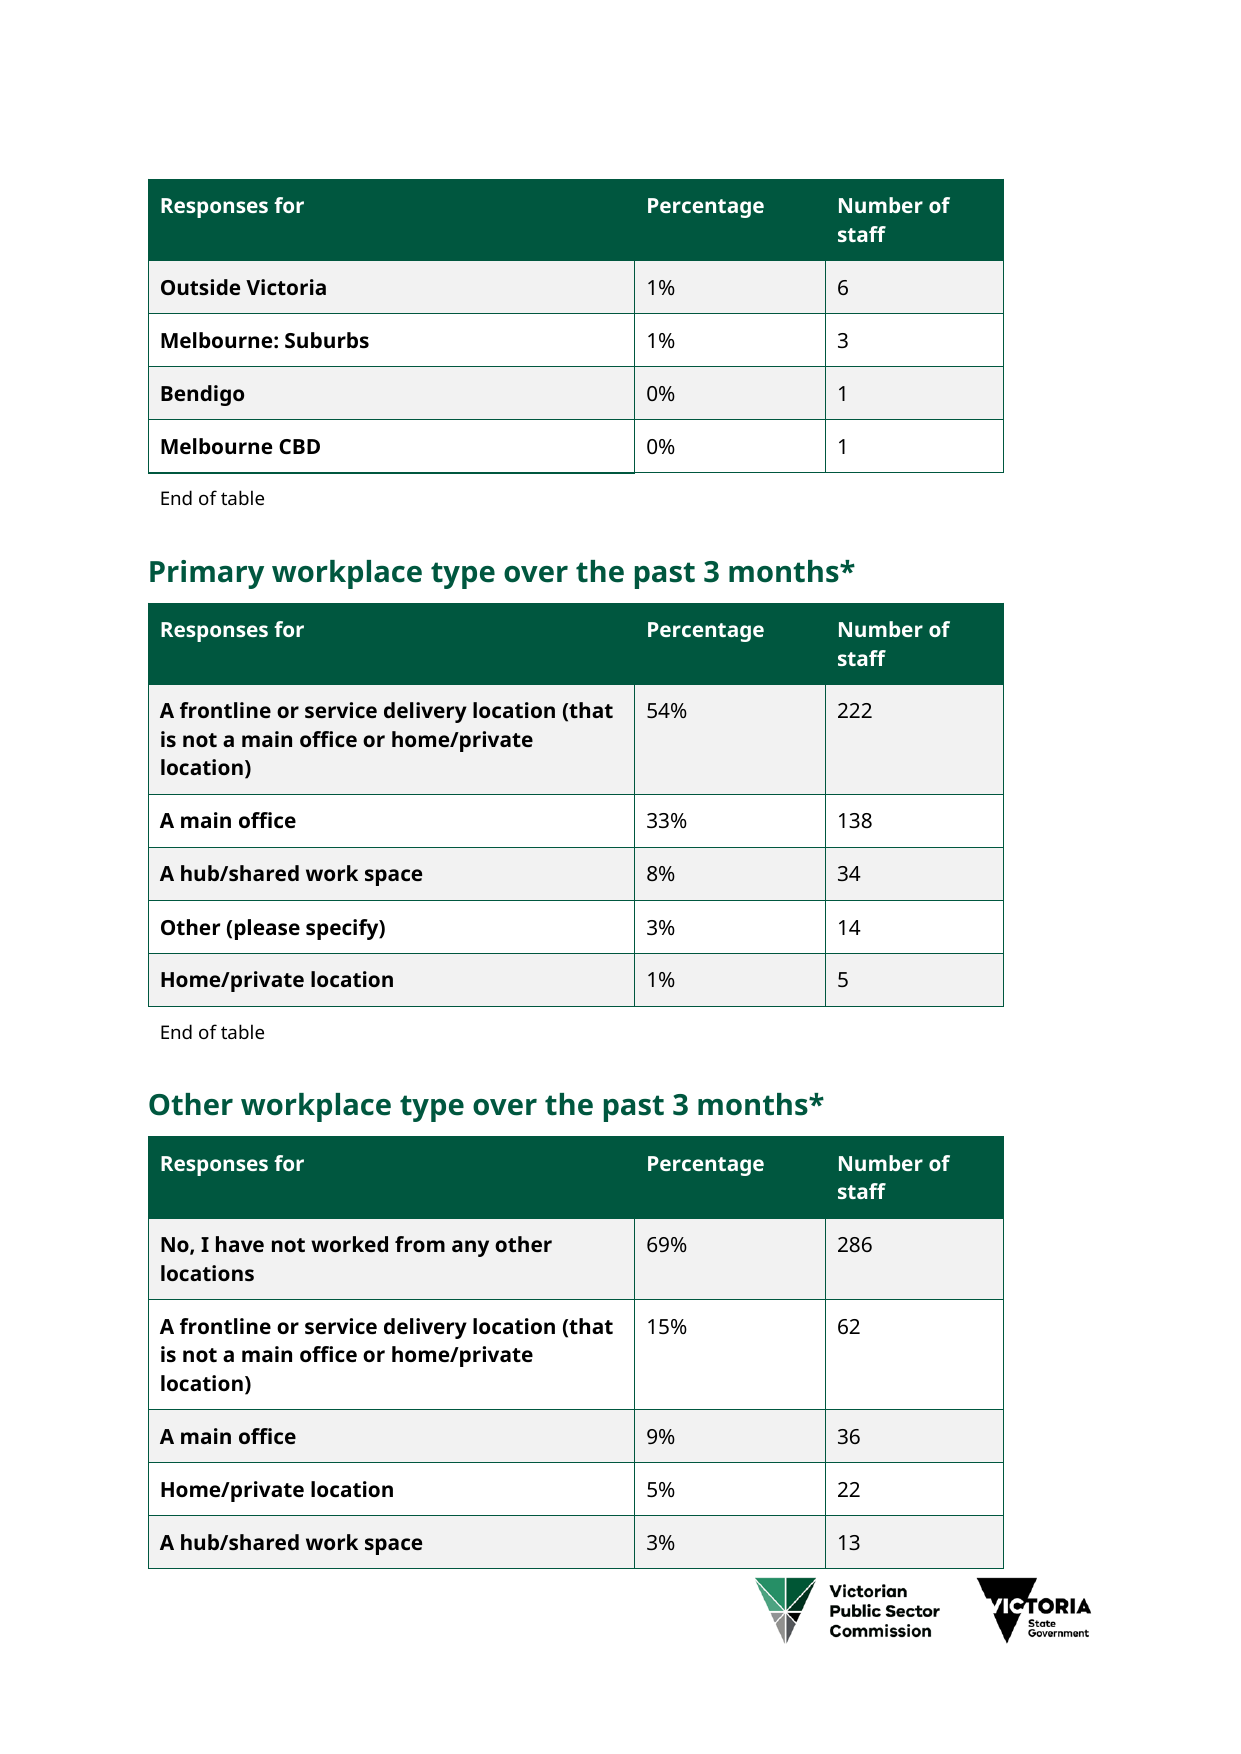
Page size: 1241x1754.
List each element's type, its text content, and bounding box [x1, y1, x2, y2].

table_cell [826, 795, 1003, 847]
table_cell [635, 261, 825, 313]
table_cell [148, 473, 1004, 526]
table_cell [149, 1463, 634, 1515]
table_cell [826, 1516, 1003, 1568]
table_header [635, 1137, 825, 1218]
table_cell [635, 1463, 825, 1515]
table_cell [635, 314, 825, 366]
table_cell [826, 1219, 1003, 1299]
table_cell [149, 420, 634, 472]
subtitle Primary workplace type over the past 3 months* [148, 551, 1092, 591]
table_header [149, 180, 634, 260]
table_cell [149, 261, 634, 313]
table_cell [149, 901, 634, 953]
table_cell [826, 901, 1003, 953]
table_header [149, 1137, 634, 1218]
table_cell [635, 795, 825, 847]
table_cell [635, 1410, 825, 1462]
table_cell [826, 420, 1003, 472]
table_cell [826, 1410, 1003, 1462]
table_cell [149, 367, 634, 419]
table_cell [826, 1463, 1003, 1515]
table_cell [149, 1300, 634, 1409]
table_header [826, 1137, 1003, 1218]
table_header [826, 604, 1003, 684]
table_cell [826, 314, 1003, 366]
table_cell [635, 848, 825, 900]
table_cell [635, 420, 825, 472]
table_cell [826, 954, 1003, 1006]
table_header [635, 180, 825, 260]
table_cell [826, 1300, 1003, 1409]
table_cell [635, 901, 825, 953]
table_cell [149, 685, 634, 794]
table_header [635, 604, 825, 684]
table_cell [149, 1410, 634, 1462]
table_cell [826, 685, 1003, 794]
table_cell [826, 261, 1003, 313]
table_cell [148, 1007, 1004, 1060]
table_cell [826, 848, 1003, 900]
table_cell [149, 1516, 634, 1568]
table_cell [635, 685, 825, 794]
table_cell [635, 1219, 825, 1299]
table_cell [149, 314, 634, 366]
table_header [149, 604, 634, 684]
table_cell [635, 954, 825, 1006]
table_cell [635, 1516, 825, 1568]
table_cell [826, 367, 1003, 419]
subtitle Other workplace type over the past 3 months* [148, 1085, 1092, 1124]
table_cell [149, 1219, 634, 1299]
picture [754, 1577, 1093, 1645]
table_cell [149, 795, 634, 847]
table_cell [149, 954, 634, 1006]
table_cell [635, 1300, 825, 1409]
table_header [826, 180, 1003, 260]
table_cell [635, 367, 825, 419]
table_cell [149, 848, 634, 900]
